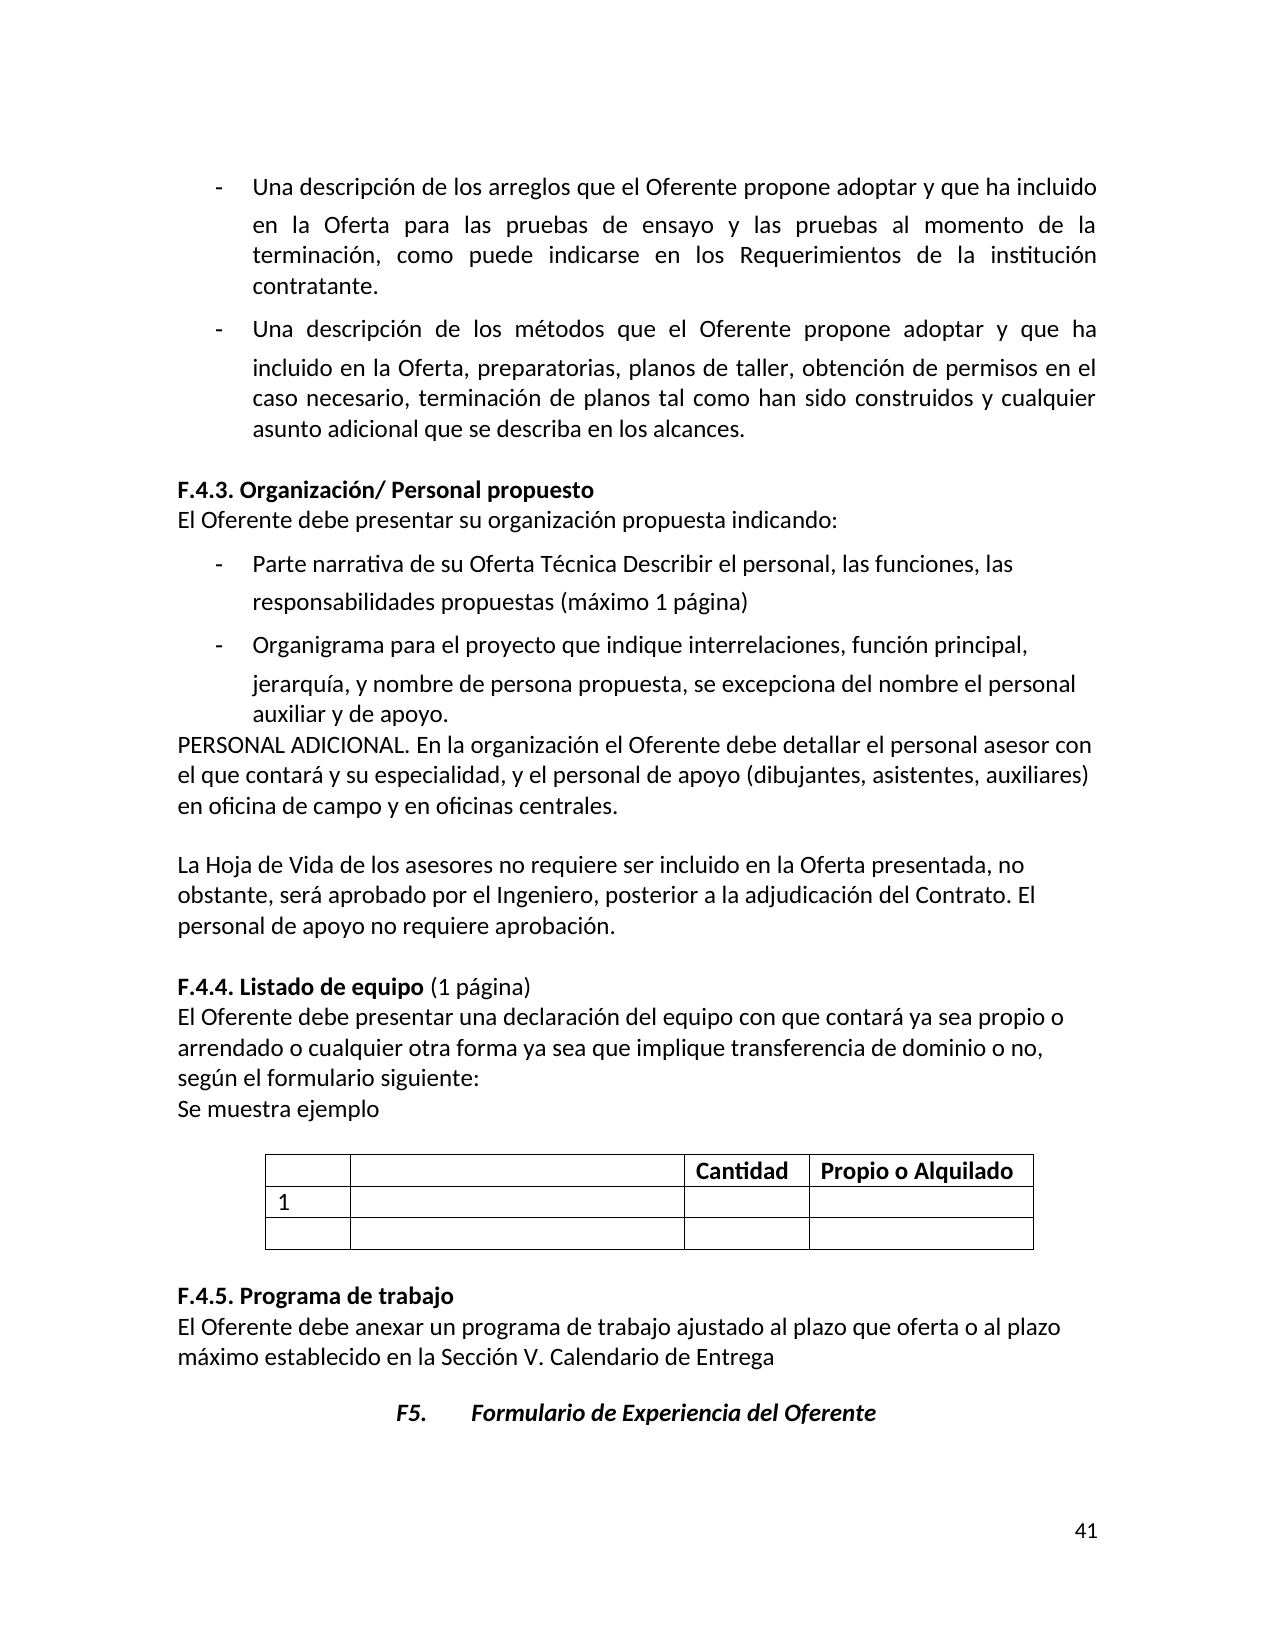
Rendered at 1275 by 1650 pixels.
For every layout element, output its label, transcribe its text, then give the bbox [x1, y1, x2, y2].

text F.4.5. Programa de trabajo [177, 1280, 1098, 1311]
text Se muestra ejemplo [177, 1093, 1098, 1123]
text El Oferente debe presentar una declaración del equipo con que contará ya sea propio o arrendado o cualquier otra forma ya sea que implique transferencia de dominio o no, según el formulario siguiente: [177, 1001, 1098, 1093]
text PERSONAL ADICIONAL. En la organización el Oferente debe detallar el personal asesor con el que contará y su especialidad, y el personal de apoyo (dibujantes, asistentes, auxiliares) en oficina de campo y en oficinas centrales. [177, 729, 1098, 821]
table_cell 1 [266, 1187, 350, 1217]
table_cell [351, 1187, 684, 1217]
table_cell [685, 1218, 809, 1249]
table_header Propio o Alquilado [810, 1155, 1033, 1186]
table_cell [685, 1187, 809, 1217]
table_cell [266, 1218, 350, 1249]
text F.4.3. Organización/ Personal propuesto [177, 474, 1098, 504]
text El Oferente debe presentar su organización propuesta indicando: [177, 504, 1098, 535]
text La Hoja de Vida de los asesores no requiere ser incluido en la Oferta presentada, no obstante, será aprobado por el Ingeniero, posterior a la adjudicación del Contrato. El personal de apoyo no requiere aprobación. [177, 849, 1098, 940]
table_header [266, 1155, 350, 1186]
table_header Cantidad [685, 1155, 809, 1186]
text El Oferente debe anexar un programa de trabajo ajustado al plazo que oferta o al plazo máximo establecido en la Sección V. Calendario de Entrega [177, 1311, 1098, 1372]
list Organigrama para el proyecto que indique interrelaciones, función principal, jerarquía, y nombre de persona propuesta, se excepciona del nombre el personal auxiliar y de apoyo. [215, 617, 1098, 729]
text F.4.4. Listado de equipo (1 página) [177, 971, 1098, 1001]
list Una descripción de los métodos que el Oferente propone adoptar y que ha incluido en la Oferta, preparatorias, planos de taller, obtención de permisos en el caso necesario, terminación de planos tal como han sido construidos y cualquier asunto adicional que se describa en los alcances. [215, 301, 1098, 443]
subtitle F5. Formulario de Experiencia del Oferente [177, 1397, 1098, 1427]
list Parte narrativa de su Oferta Técnica Describir el personal, las funciones, las responsabilidades propuestas (máximo 1 página) [215, 535, 1098, 617]
table_cell [810, 1218, 1033, 1249]
table_cell [351, 1218, 684, 1249]
table_header [351, 1155, 684, 1186]
list Una descripción de los arreglos que el Oferente propone adoptar y que ha incluido en la Oferta para las pruebas de ensayo y las pruebas al momento de la terminación, como puede indicarse en los Requerimientos de la institución contratante. [215, 158, 1098, 301]
table_cell [810, 1187, 1033, 1217]
